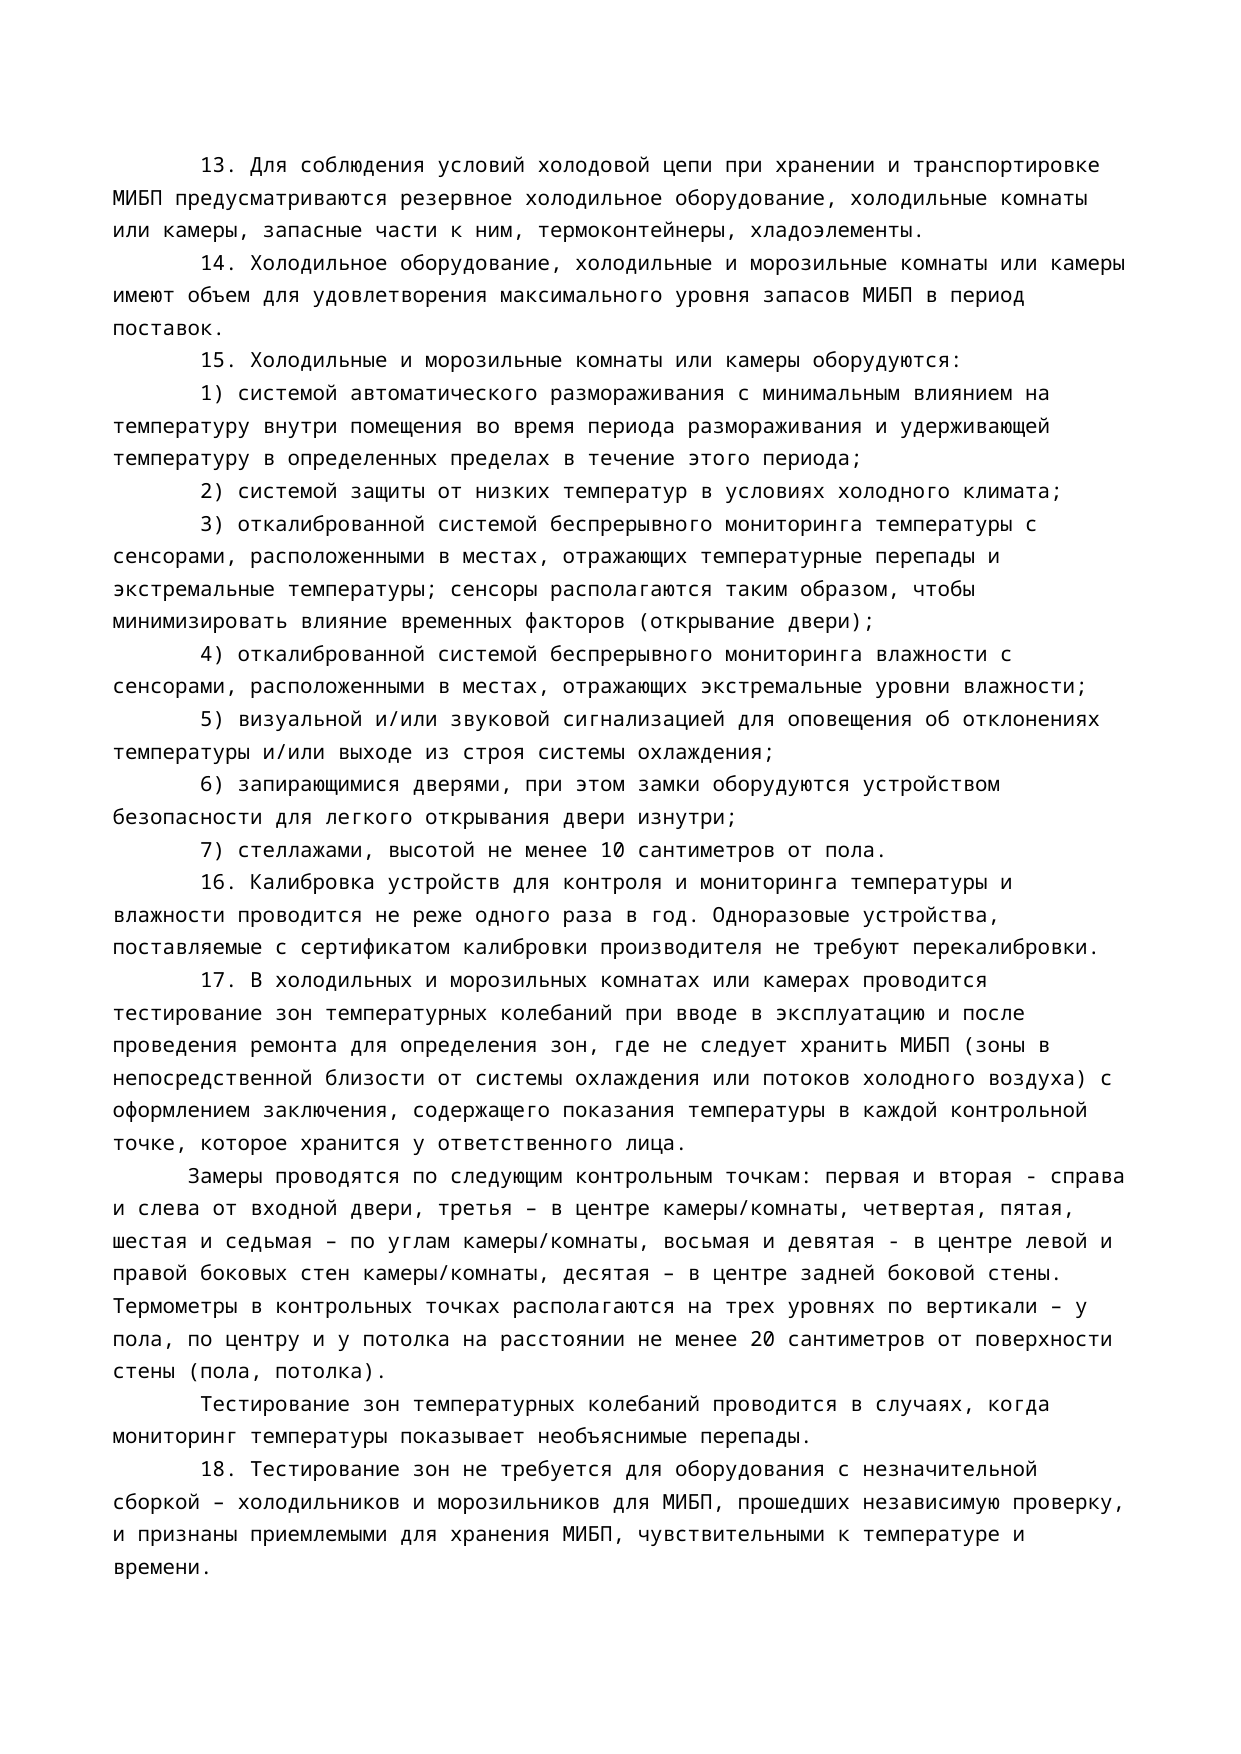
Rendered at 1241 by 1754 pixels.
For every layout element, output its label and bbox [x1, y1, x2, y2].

text [112, 150, 1128, 1580]
